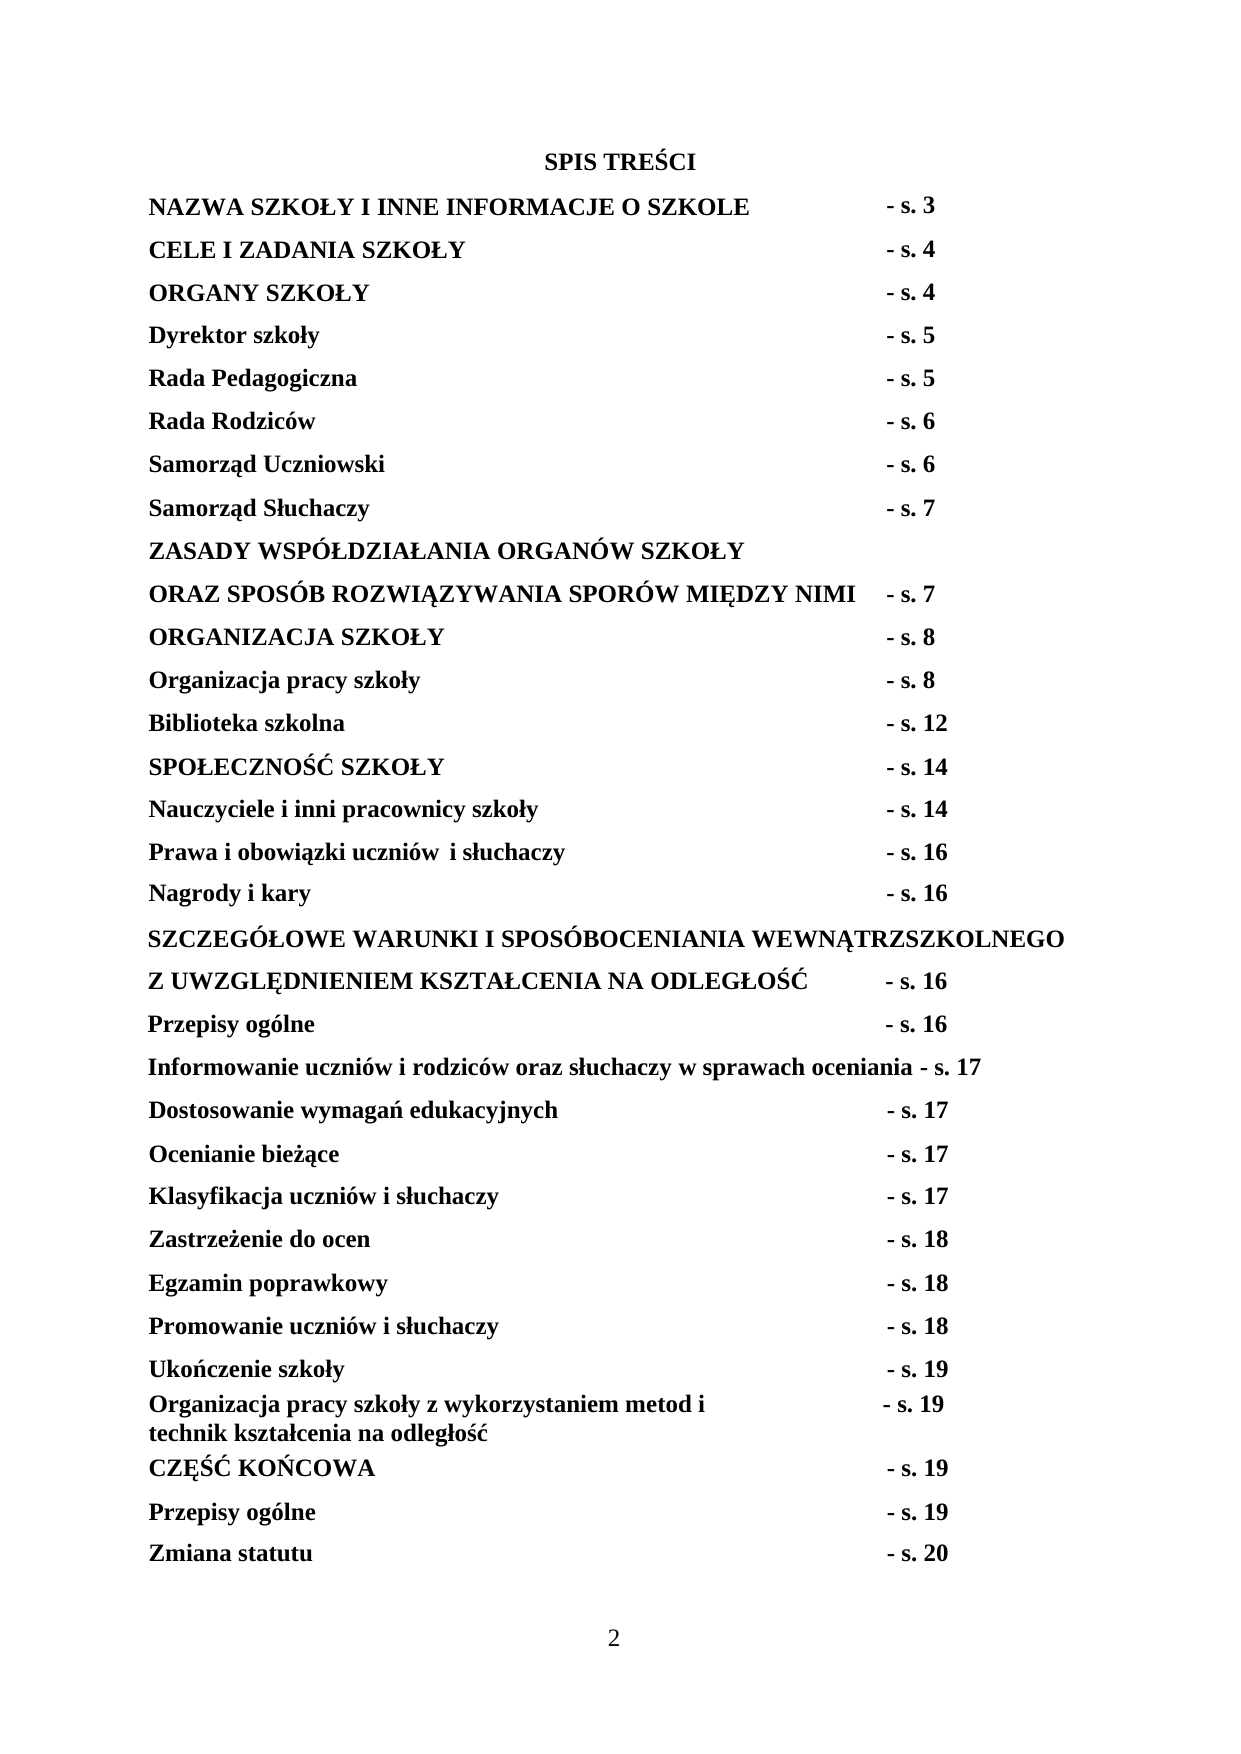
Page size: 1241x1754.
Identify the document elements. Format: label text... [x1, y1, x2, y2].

table_cell Samorząd Uczniowski [143, 443, 871, 486]
table_cell Nagrody i kary [143, 874, 871, 909]
table_cell Rada Pedagogiczna [143, 357, 871, 399]
table_cell - s. 19 - s. 19 [722, 1348, 953, 1447]
table_cell - s. 6 [871, 443, 953, 486]
table_header - s. 17 [722, 1097, 953, 1132]
table_cell Samorząd Słuchaczy [143, 486, 871, 529]
table_cell - s. 19 [722, 1490, 953, 1533]
table_cell ORGANIZACJA SZKOŁY [143, 615, 871, 658]
table_cell - s. 14 [871, 745, 953, 788]
table_cell Zastrzeżenie do ocen [143, 1218, 722, 1261]
table_cell - s. 7 [871, 529, 953, 615]
table_cell - s. 18 [722, 1304, 953, 1347]
table_cell - s. 5 [871, 357, 953, 399]
table_cell ZASADY WSPÓŁDZIAŁANIA ORGANÓW SZKOŁY ORAZ SPOSÓB ROZWIĄZYWANIA SPORÓW MIĘDZY NIMI [143, 529, 871, 615]
text SZCZEGÓŁOWE WARUNKI I SPOSÓBOCENIANIA WEWNĄTRZSZKOLNEGO Z UWZGLĘDNIENIEM KSZTAŁCENIA NA ODLEGŁOŚĆ - s. 16 [147, 924, 1066, 995]
table_cell - s. 19 [722, 1447, 953, 1490]
table_cell Klasyfikacja uczniów i słuchaczy [143, 1175, 722, 1218]
table_cell SPOŁECZNOŚĆ SZKOŁY [143, 745, 871, 788]
table_cell - s. 14 [871, 788, 953, 831]
table_cell Ukończenie szkoły Organizacja pracy szkoły z wykorzystaniem metod i technik kształcenia na odległość [143, 1348, 722, 1447]
table_cell Dyrektor szkoły [143, 314, 871, 357]
table_cell - s. 8 [871, 615, 953, 658]
subtitle Przepisy ogólne - s. 16 [147, 1009, 1105, 1038]
table_header - s. 3 - s. 4 - s. 4 [871, 192, 953, 314]
table_cell - s. 6 [871, 400, 953, 443]
table_cell Prawa i obowiązki uczniów i słuchaczy [143, 831, 871, 874]
table_header NAZWA SZKOŁY I INNE INFORMACJE O SZKOLE CELE I ZADANIA SZKOŁY ORGANY SZKOŁY [143, 192, 871, 314]
table_cell Rada Rodziców [143, 400, 871, 443]
table_cell Organizacja pracy szkoły [143, 659, 871, 702]
table_cell - s. 16 [871, 831, 953, 874]
table_cell - s. 7 [871, 486, 953, 529]
table_cell Ocenianie bieżące [143, 1132, 722, 1175]
table_cell - s. 18 [722, 1261, 953, 1304]
table_cell - s. 5 [871, 314, 953, 357]
table_cell - s. 17 [722, 1132, 953, 1175]
table_header Dostosowanie wymagań edukacyjnych [143, 1097, 722, 1132]
table_cell CZĘŚĆ KOŃCOWA [143, 1447, 722, 1490]
table_cell Biblioteka szkolna [143, 702, 871, 745]
table_cell - s. 16 [871, 874, 953, 909]
table_cell - s. 8 [871, 659, 953, 702]
table_cell - s. 17 [722, 1175, 953, 1218]
table_cell Zmiana statutu [143, 1533, 722, 1569]
table_cell - s. 12 [871, 702, 953, 745]
table_cell Przepisy ogólne [143, 1490, 722, 1533]
subtitle SPIS TREŚCI [200, 147, 1040, 176]
table_cell Promowanie uczniów i słuchaczy [143, 1304, 722, 1347]
table_cell Egzamin poprawkowy [143, 1261, 722, 1304]
text Informowanie uczniów i rodziców oraz słuchaczy w sprawach oceniania - s. 17 [147, 1052, 1105, 1081]
table_cell - s. 18 [722, 1218, 953, 1261]
table_cell - s. 20 [722, 1533, 953, 1569]
table_cell Nauczyciele i inni pracownicy szkoły [143, 788, 871, 831]
